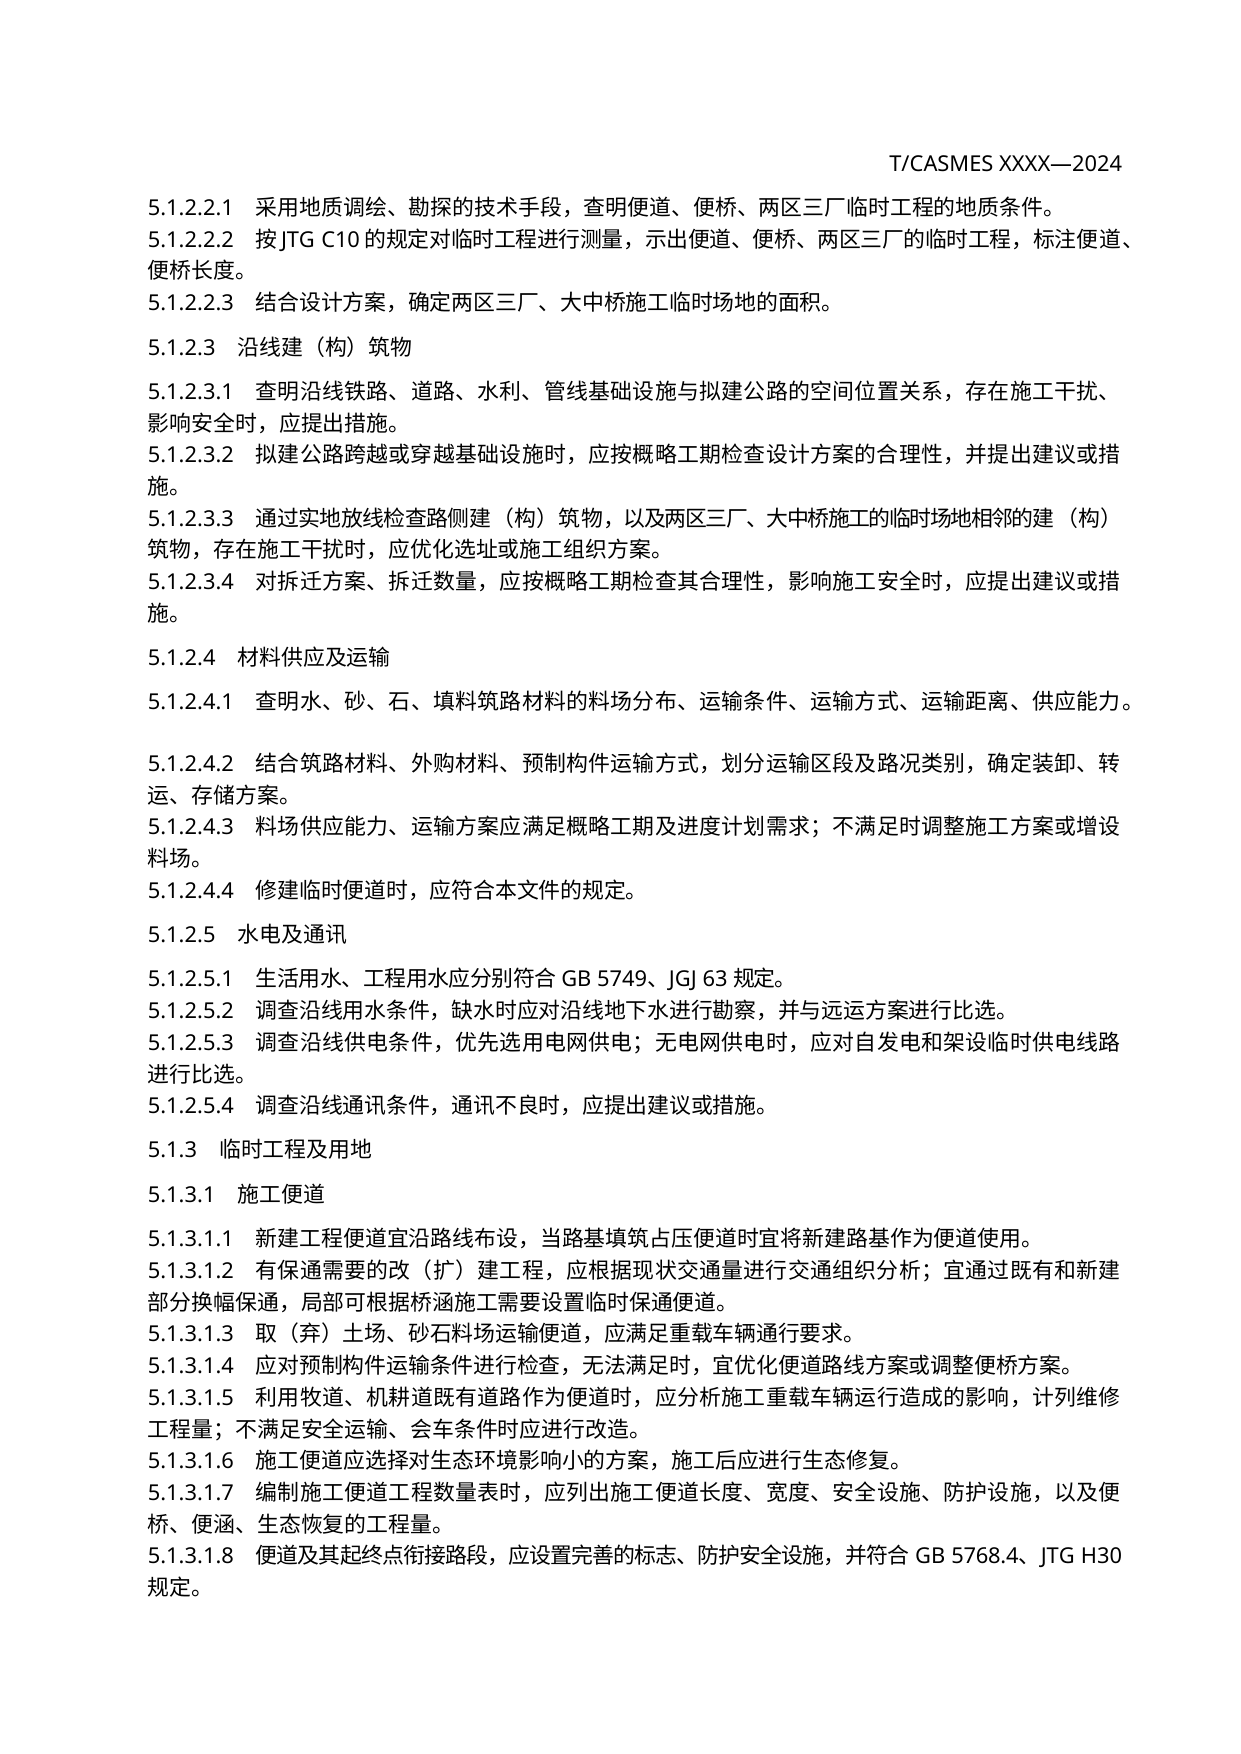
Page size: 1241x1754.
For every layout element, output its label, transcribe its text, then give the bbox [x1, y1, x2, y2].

text 新建工程便道宜沿路线布设，当路基填筑占压便道时宜将新建路基作为便道使用。 [148, 1221, 1122, 1253]
text 结合设计方案，确定两区三厂、大中桥施工临时场地的面积。 [148, 285, 1122, 317]
text 利用牧道、机耕道既有道路作为便道时，应分析施工重载车辆运行造成的影响，计列维修工程量；不满足安全运输、会车条件时应进行改造。 [148, 1380, 1122, 1443]
text 拟建公路跨越或穿越基础设施时，应按概略工期检查设计方案的合理性，并提出建议或措施。 [148, 437, 1122, 501]
text 应对预制构件运输条件进行检查，无法满足时，宜优化便道路线方案或调整便桥方案。 [148, 1348, 1122, 1380]
text 调查沿线用水条件，缺水时应对沿线地下水进行勘察，并与远运方案进行比选。 [148, 993, 1122, 1025]
text 水电及通讯 [148, 917, 1122, 949]
text 编制施工便道工程数量表时，应列出施工便道长度、宽度、安全设施、防护设施，以及便桥、便涵、生态恢复的工程量。 [148, 1475, 1122, 1538]
text 修建临时便道时，应符合本文件的规定。 [148, 873, 1122, 904]
text 结合筑路材料、外购材料、预制构件运输方式，划分运输区段及路况类别，确定装卸、转运、存储方案。 [148, 746, 1122, 809]
text 查明沿线铁路、道路、水利、管线基础设施与拟建公路的空间位置关系，存在施工干扰、影响安全时，应提出措施。 [148, 374, 1122, 437]
text 临时工程及用地 [148, 1132, 1122, 1164]
text 采用地质调绘、勘探的技术手段，查明便道、便桥、两区三厂临时工程的地质条件。 [148, 190, 1122, 222]
text 取（弃）土场、砂石料场运输便道，应满足重载车辆通行要求。 [148, 1316, 1122, 1348]
text 有保通需要的改（扩）建工程，应根据现状交通量进行交通组织分析；宜通过既有和新建部分换幅保通，局部可根据桥涵施工需要设置临时保通便道。 [148, 1253, 1122, 1316]
text 查明水、砂、石、填料筑路材料的料场分布、运输条件、运输方式、运输距离、供应能力。 [148, 684, 1122, 746]
text 施工便道应选择对生态环境影响小的方案，施工后应进行生态修复。 [148, 1443, 1122, 1475]
text 生活用水、工程用水应分别符合 GB 5749、JGJ 63 规定。 [148, 961, 1122, 993]
text 材料供应及运输 [148, 640, 1122, 672]
text 调查沿线供电条件，优先选用电网供电；无电网供电时，应对自发电和架设临时供电线路进行比选。 [148, 1025, 1122, 1088]
text 通过实地放线检查路侧建（构）筑物，以及两区三厂、大中桥施工的临时场地相邻的建（构） 筑物，存在施工干扰时，应优化选址或施工组织方案。 [148, 501, 1122, 564]
text 便道及其起终点衔接路段，应设置完善的标志、防护安全设施，并符合 GB 5768.4、JTG H30规定。 [148, 1538, 1122, 1602]
text 对拆迁方案、拆迁数量，应按概略工期检查其合理性，影响施工安全时，应提出建议或措施。 [148, 564, 1122, 627]
text 料场供应能力、运输方案应满足概略工期及进度计划需求；不满足时调整施工方案或增设料场。 [148, 809, 1122, 873]
text 施工便道 [148, 1177, 1122, 1208]
text 沿线建（构）筑物 [148, 329, 1122, 361]
text 调查沿线通讯条件，通讯不良时，应提出建议或措施。 [148, 1088, 1122, 1120]
text 按 JTG C10的规定对临时工程进行测量，示出便道、便桥、两区三厂的临时工程，标注便道、便桥长度。 [148, 222, 1122, 285]
